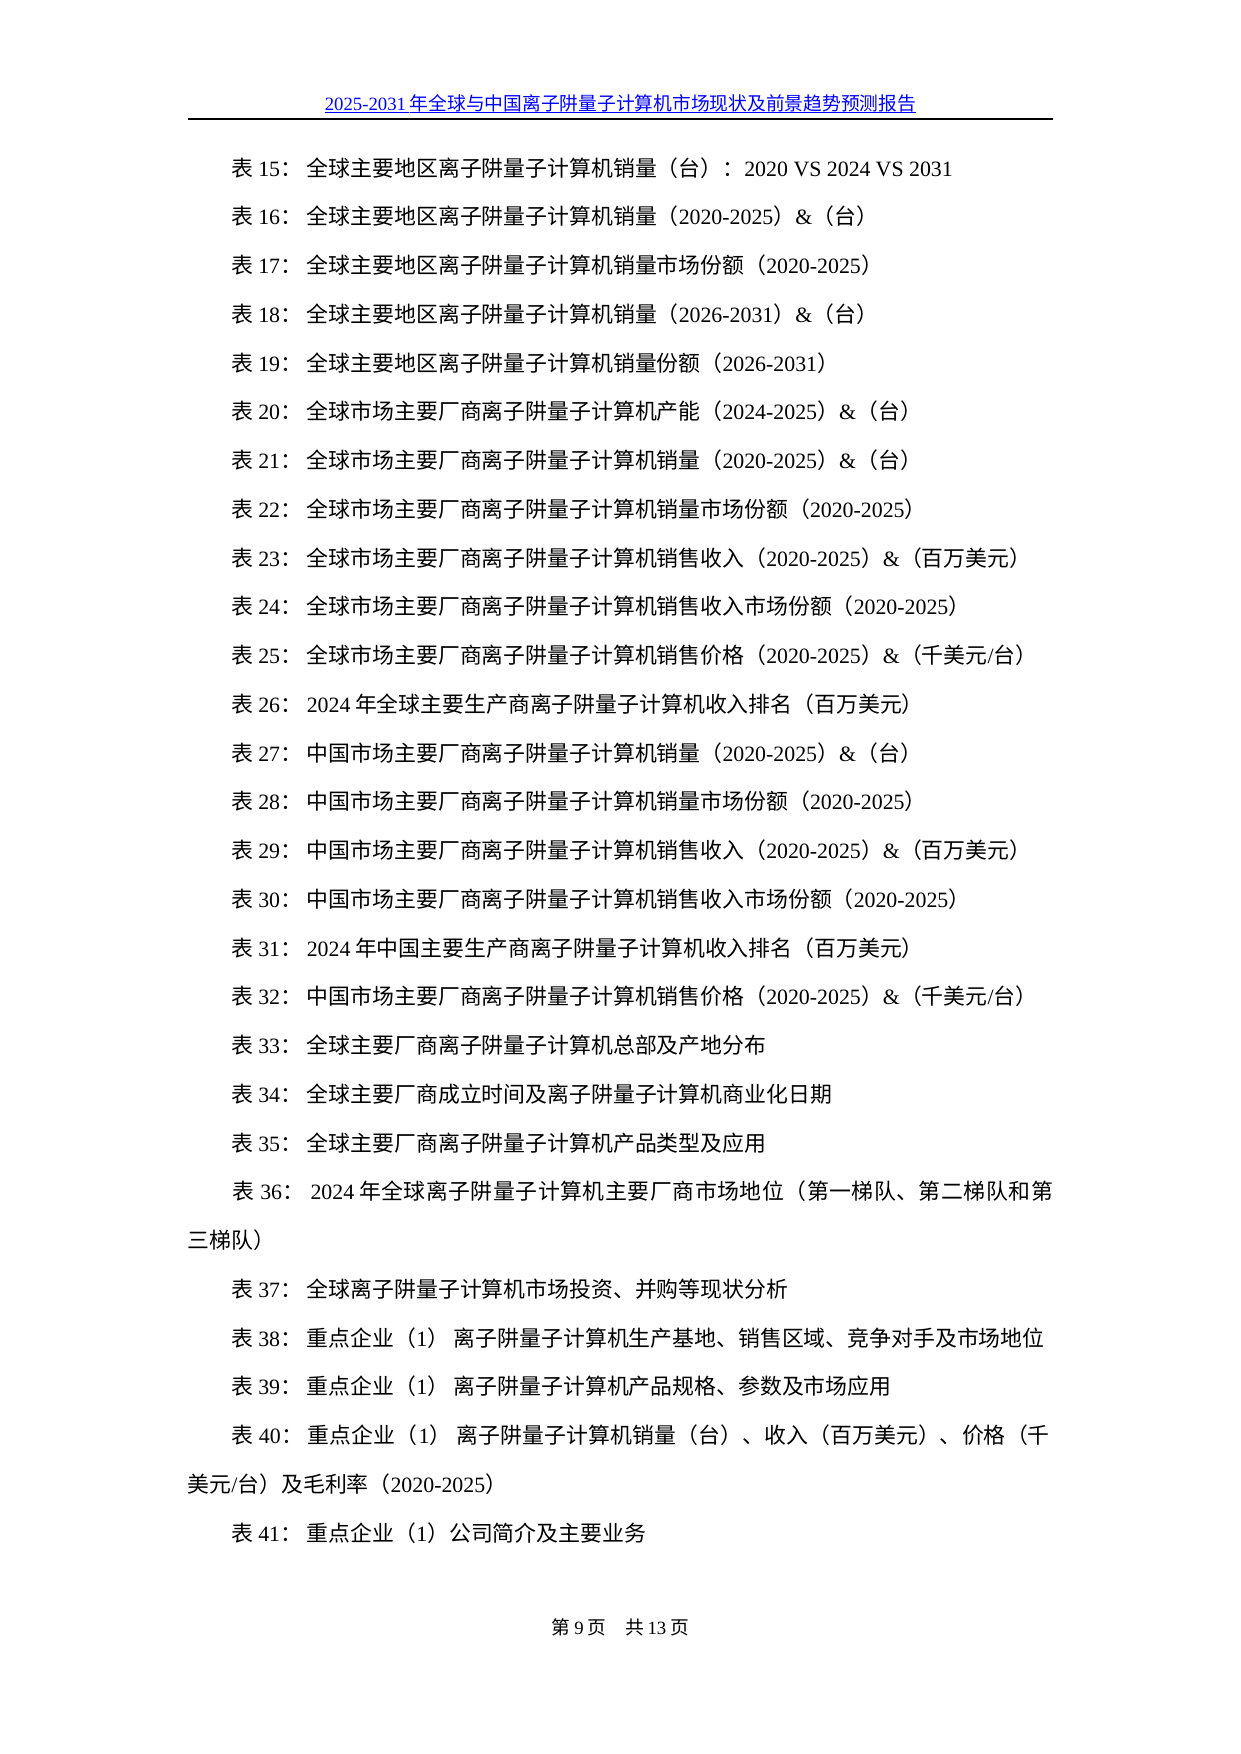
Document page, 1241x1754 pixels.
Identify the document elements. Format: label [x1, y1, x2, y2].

text [187, 150, 1053, 1548]
